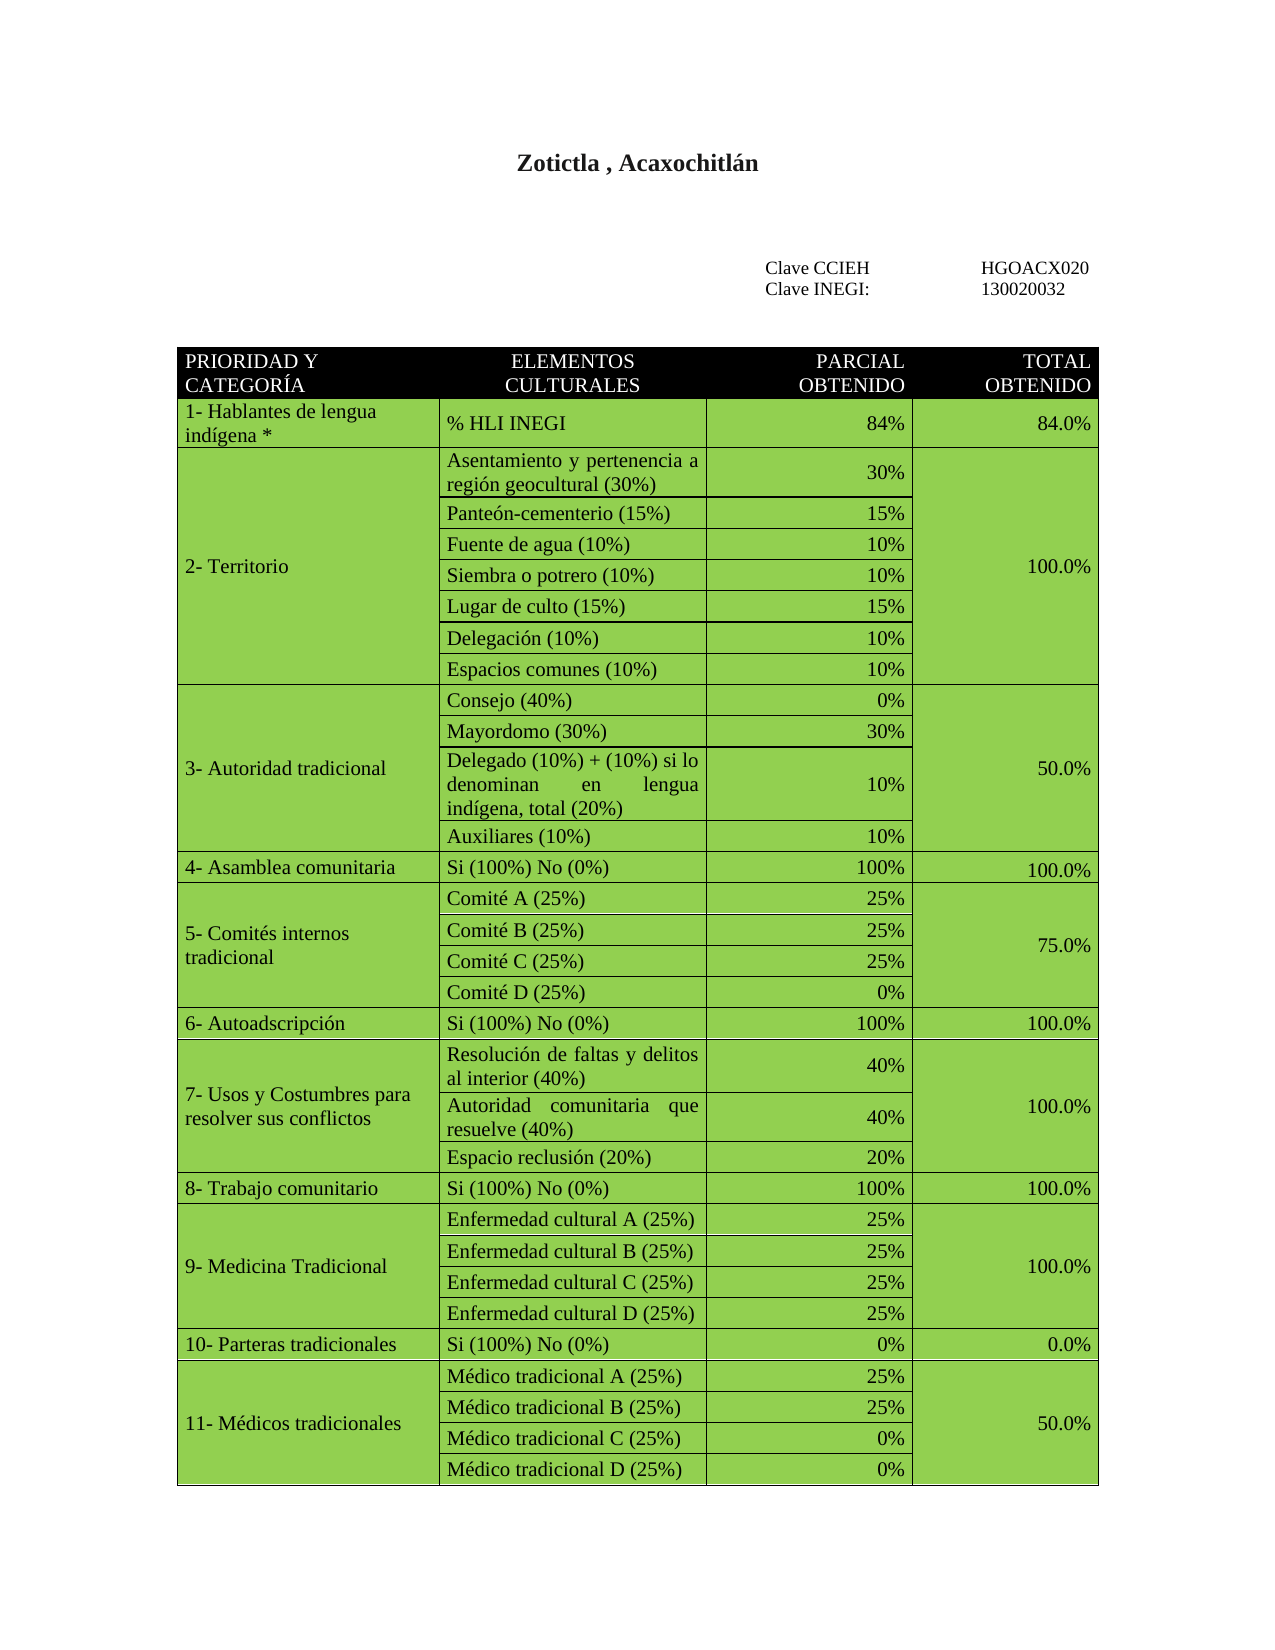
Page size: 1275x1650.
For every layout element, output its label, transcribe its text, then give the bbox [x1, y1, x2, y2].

table_cell 10% [707, 529, 912, 559]
table_cell Asentamiento y pertenencia a región geocultural (30%) [440, 448, 706, 496]
table_header PRIORIDAD Y CATEGORÍA [178, 348, 439, 398]
table_cell 3- Autoridad tradicional [178, 685, 439, 851]
table_cell Médico tradicional A (25%) [440, 1361, 706, 1391]
table_cell 10- Parteras tradicionales [178, 1329, 439, 1359]
table_cell 0% [707, 685, 912, 715]
table_cell Médico tradicional D (25%) [440, 1454, 706, 1484]
table_cell 84% [707, 399, 912, 447]
table_cell Consejo (40%) [440, 685, 706, 715]
table_header ELEMENTOS CULTURALES [440, 348, 706, 398]
table_cell 100% [707, 1008, 912, 1038]
table_header Clave CCIEH [754, 257, 969, 278]
table_cell 20% [707, 1142, 912, 1172]
table_cell 100.0% [913, 448, 1098, 684]
table_cell 0.0% [913, 1329, 1098, 1359]
table_cell 40% [707, 1093, 912, 1141]
table_cell 25% [707, 1267, 912, 1297]
table_cell 50.0% [913, 685, 1098, 851]
table_cell Comité C (25%) [440, 946, 706, 976]
table_cell 84.0% [913, 399, 1098, 447]
table_cell 0% [707, 1329, 912, 1359]
table_cell 15% [707, 498, 912, 528]
table_cell 1- Hablantes de lengua indígena * [178, 399, 439, 447]
table_cell 25% [707, 883, 912, 913]
table_cell 11- Médicos tradicionales [178, 1361, 439, 1484]
table_cell 15% [707, 591, 912, 621]
table_cell Delegado (10%) + (10%) si lo denominan en lengua indígena, total (20%) [440, 748, 706, 820]
table_cell Auxiliares (10%) [440, 821, 706, 851]
table_cell 25% [707, 946, 912, 976]
table_cell Siembra o potrero (10%) [440, 560, 706, 590]
table_cell 130020032 [970, 278, 1101, 300]
table_cell 100.0% [913, 1008, 1098, 1038]
table_cell Lugar de culto (15%) [440, 591, 706, 621]
table_cell Fuente de agua (10%) [440, 529, 706, 559]
subtitle Zotictla , Acaxochitlán [177, 148, 1098, 176]
table_cell Espacio reclusión (20%) [440, 1142, 706, 1172]
table_cell 100% [707, 852, 912, 882]
table_cell 100.0% [913, 852, 1098, 882]
table_cell Panteón-cementerio (15%) [440, 498, 706, 528]
table_cell 5- Comités internos tradicional [178, 883, 439, 1007]
table_cell Delegación (10%) [440, 623, 706, 653]
table_cell 75.0% [913, 883, 1098, 1007]
table_cell 25% [707, 1236, 912, 1266]
table_cell Espacios comunes (10%) [440, 654, 706, 684]
table_cell Médico tradicional C (25%) [440, 1423, 706, 1453]
table_cell Si (100%) No (0%) [440, 1329, 706, 1359]
table_cell Comité D (25%) [440, 977, 706, 1007]
table_cell 100.0% [913, 1040, 1098, 1172]
table_cell Si (100%) No (0%) [440, 1173, 706, 1203]
table_cell Autoridad comunitaria que resuelve (40%) [440, 1093, 706, 1141]
table_cell 50.0% [913, 1361, 1098, 1484]
table_cell 30% [707, 716, 912, 746]
table_cell 25% [707, 915, 912, 945]
table_cell % HLI INEGI [440, 399, 706, 447]
table_cell 0% [707, 977, 912, 1007]
table_cell 4- Asamblea comunitaria [178, 852, 439, 882]
table_cell Enfermedad cultural D (25%) [440, 1298, 706, 1328]
table_cell 10% [707, 623, 912, 653]
table_cell 0% [707, 1423, 912, 1453]
table_cell 7- Usos y Costumbres para resolver sus conflictos [178, 1040, 439, 1172]
table_cell Resolución de faltas y delitos al interior (40%) [440, 1040, 706, 1092]
table_cell Comité A (25%) [440, 883, 706, 913]
table_cell 40% [707, 1040, 912, 1092]
table_header PARCIAL OBTENIDO [707, 348, 912, 398]
table_cell 6- Autoadscripción [178, 1008, 439, 1038]
table_header TOTAL OBTENIDO [913, 348, 1098, 398]
table_cell 8- Trabajo comunitario [178, 1173, 439, 1203]
table_cell 100.0% [913, 1173, 1098, 1203]
table_cell Comité B (25%) [440, 915, 706, 945]
table_cell 30% [707, 448, 912, 496]
table_cell Si (100%) No (0%) [440, 852, 706, 882]
table_cell 100.0% [913, 1204, 1098, 1328]
table_header HGOACX020 [970, 257, 1101, 278]
table_cell 25% [707, 1361, 912, 1391]
table_cell Enfermedad cultural A (25%) [440, 1204, 706, 1234]
table_cell 10% [707, 560, 912, 590]
table_cell 25% [707, 1392, 912, 1422]
table_cell Enfermedad cultural B (25%) [440, 1236, 706, 1266]
table_cell 25% [707, 1298, 912, 1328]
table_cell 2- Territorio [178, 448, 439, 684]
table_cell 10% [707, 821, 912, 851]
table_cell 100% [707, 1173, 912, 1203]
table_cell Clave INEGI: [754, 278, 969, 300]
table_cell 25% [707, 1204, 912, 1234]
table_cell Médico tradicional B (25%) [440, 1392, 706, 1422]
table_cell Si (100%) No (0%) [440, 1008, 706, 1038]
table_cell 9- Medicina Tradicional [178, 1204, 439, 1328]
table_cell 0% [707, 1454, 912, 1484]
table_cell Mayordomo (30%) [440, 716, 706, 746]
table_cell 10% [707, 748, 912, 820]
table_cell Enfermedad cultural C (25%) [440, 1267, 706, 1297]
table_cell 10% [707, 654, 912, 684]
